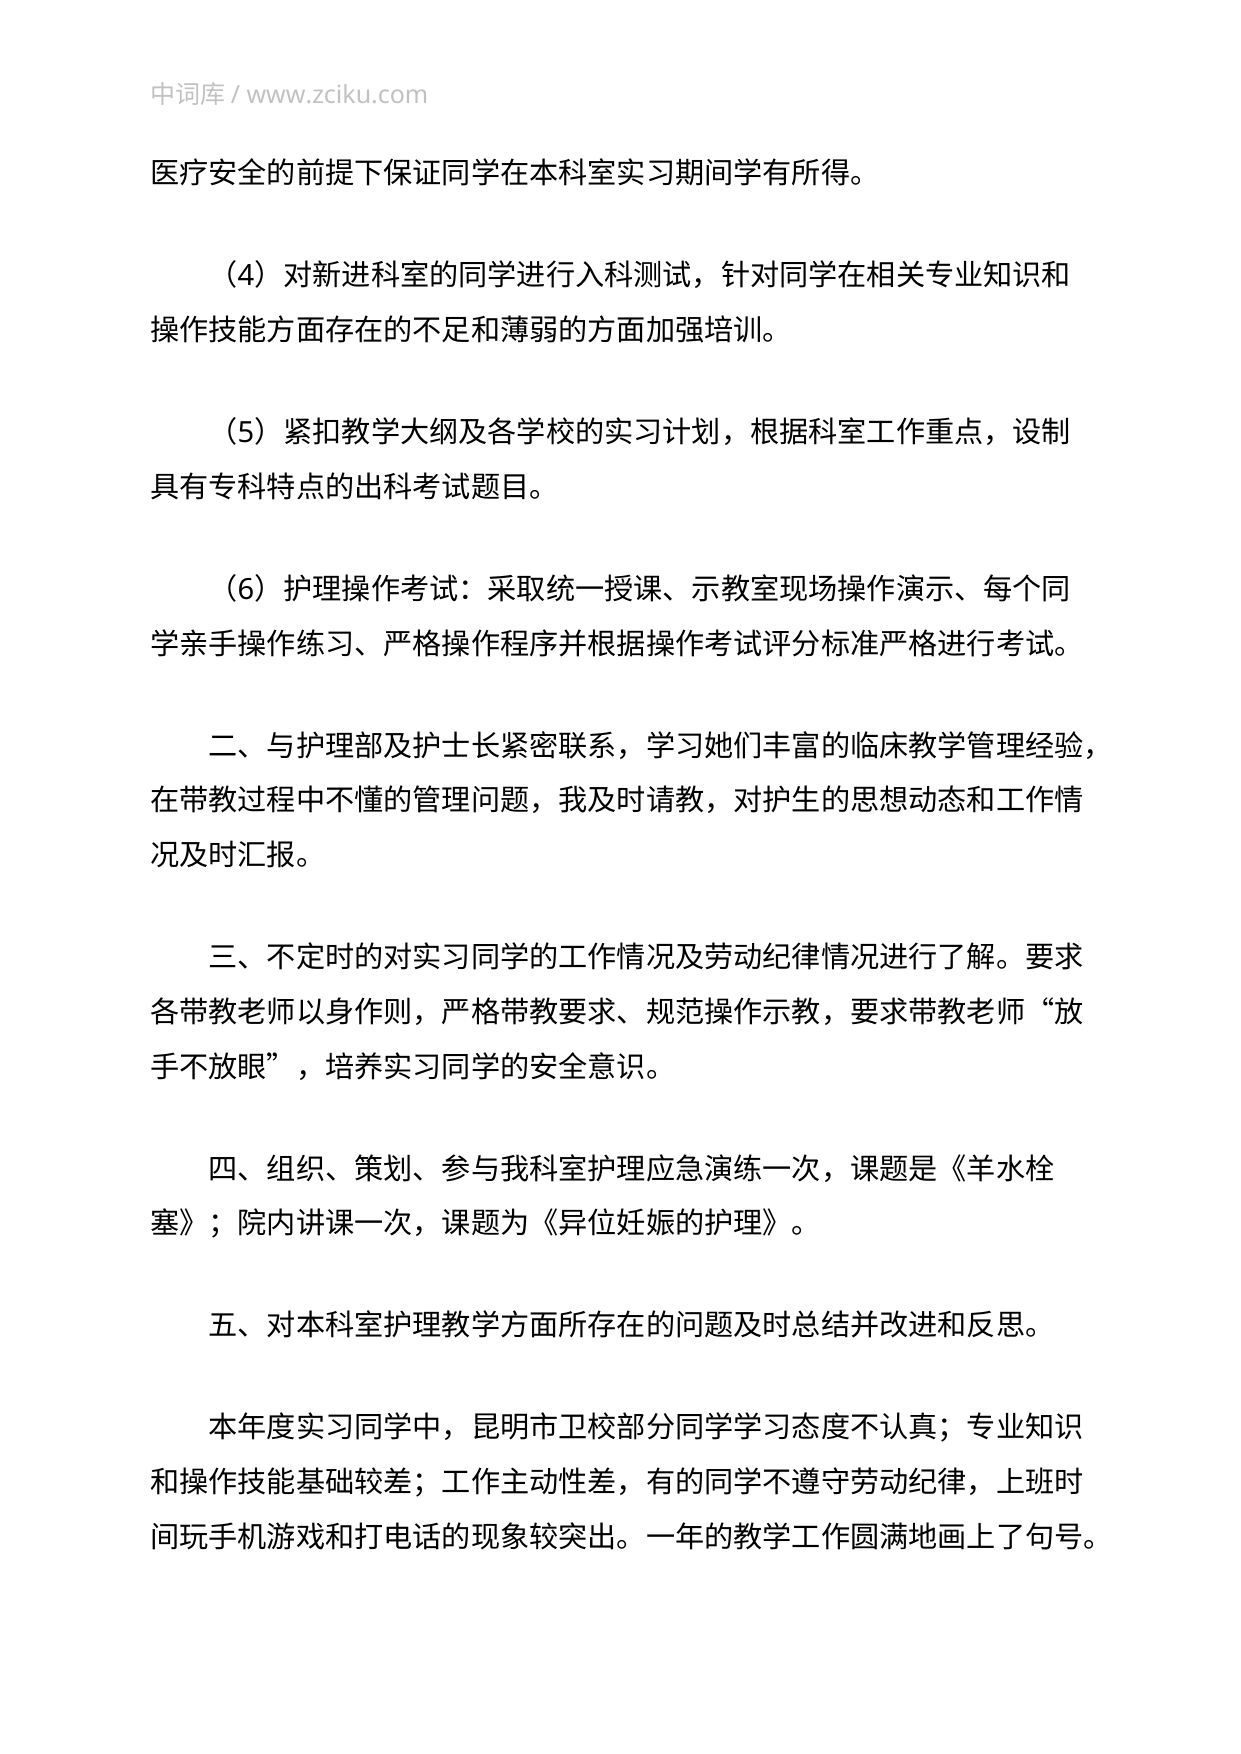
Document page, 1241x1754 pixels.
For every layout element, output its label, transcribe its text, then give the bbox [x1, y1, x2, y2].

text （6）护理操作考试：采取统一授课、示教室现场操作演示、每个同学亲手操作练习、严格操作程序并根据操作考试评分标准严格进行考试。 [150, 565, 1090, 663]
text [150, 1404, 1090, 1556]
text 四、组织、策划、参与我科室护理应急演练一次，课题是《羊水栓塞》；院内讲课一次，课题为《异位妊娠的护理》。 [150, 1145, 1090, 1242]
text 三、不定时的对实习同学的工作情况及劳动纪律情况进行了解。要求各带教老师以身作则，严格带教要求、规范操作示教，要求带教老师“放手不放眼”，培养实习同学的安全意识。 [150, 934, 1090, 1086]
text 五、对本科室护理教学方面所存在的问题及时总结并改进和反思。 [150, 1302, 1090, 1344]
text （4）对新进科室的同学进行入科测试，针对同学在相关专业知识和操作技能方面存在的不足和薄弱的方面加强培训。 [150, 252, 1090, 349]
text 二、与护理部及护士长紧密联系，学习她们丰富的临床教学管理经验，在带教过程中不懂的管理问题，我及时请教，对护生的思想动态和工作情况及时汇报。 [150, 722, 1090, 874]
text （5）紧扣教学大纲及各学校的实习计划，根据科室工作重点，设制具有专科特点的出科考试题目。 [150, 408, 1090, 506]
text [150, 150, 1090, 192]
